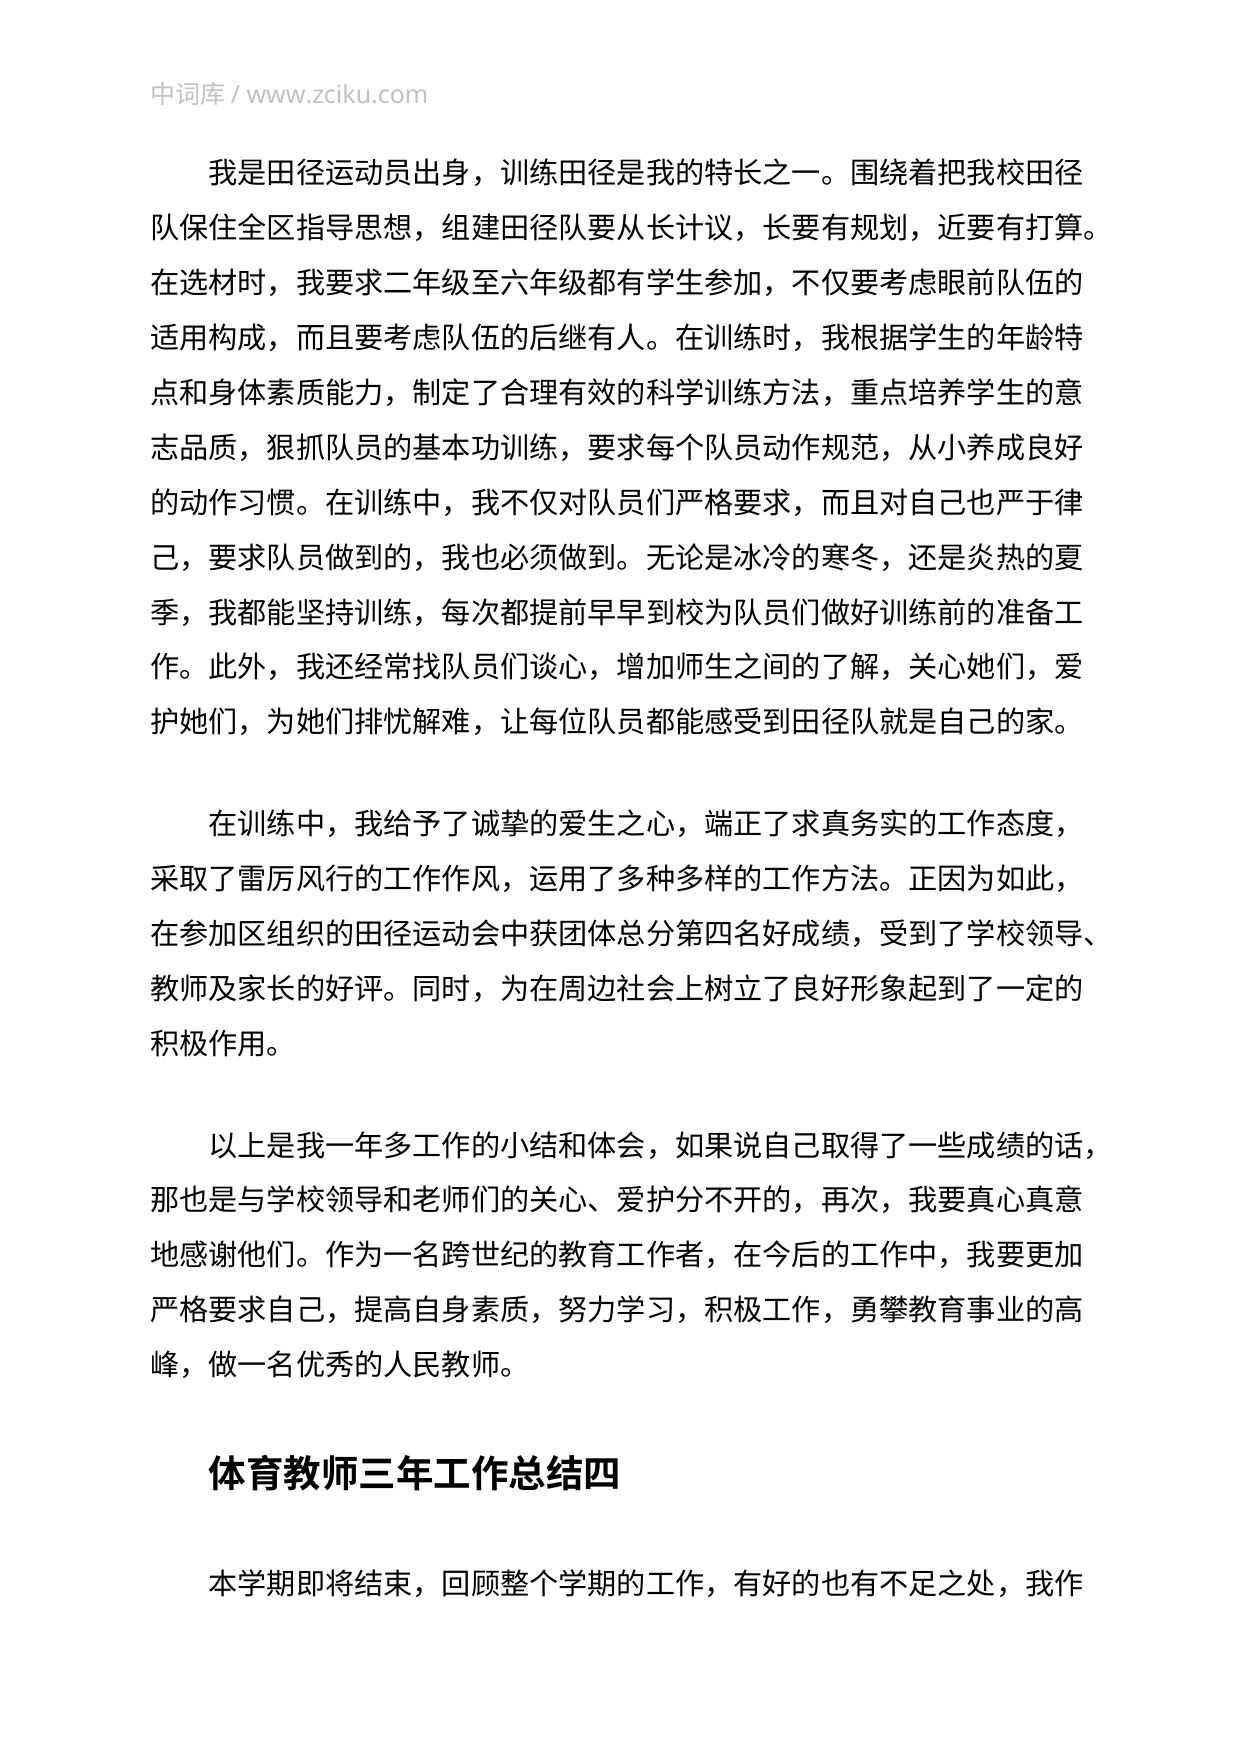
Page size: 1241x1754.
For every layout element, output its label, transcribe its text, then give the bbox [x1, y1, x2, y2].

text 体育教师三年工作总结四 [150, 1443, 1090, 1498]
text 以上是我一年多工作的小结和体会，如果说自己取得了一些成绩的话，那也是与学校领导和老师们的关心、爱护分不开的，再次，我要真心真意地感谢他们。作为一名跨世纪的教育工作者，在今后的工作中，我要更加严格要求自己，提高自身素质，努力学习，积极工作，勇攀教育事业的高峰，做一名优秀的人民教师。 [150, 1122, 1090, 1384]
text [150, 1561, 1090, 1603]
text 我是田径运动员出身，训练田径是我的特长之一。围绕着把我校田径队保住全区指导思想，组建田径队要从长计议，长要有规划，近要有打算。在选材时，我要求二年级至六年级都有学生参加，不仅要考虑眼前队伍的适用构成，而且要考虑队伍的后继有人。在训练时，我根据学生的年龄特点和身体素质能力，制定了合理有效的科学训练方法，重点培养学生的意志品质，狠抓队员的基本功训练，要求每个队员动作规范，从小养成良好的动作习惯。在训练中，我不仅对队员们严格要求，而且对自己也严于律己，要求队员做到的，我也必须做到。无论是冰冷的寒冬，还是炎热的夏季，我都能坚持训练，每次都提前早早到校为队员们做好训练前的准备工作。此外，我还经常找队员们谈心，增加师生之间的了解，关心她们，爱护她们，为她们排忧解难，让每位队员都能感受到田径队就是自己的家。 [150, 150, 1090, 741]
text 在训练中，我给予了诚挚的爱生之心，端正了求真务实的工作态度，采取了雷厉风行的工作作风，运用了多种多样的工作方法。正因为如此，在参加区组织的田径运动会中获团体总分第四名好成绩，受到了学校领导、教师及家长的好评。同时，为在周边社会上树立了良好形象起到了一定的积极作用。 [150, 801, 1090, 1063]
